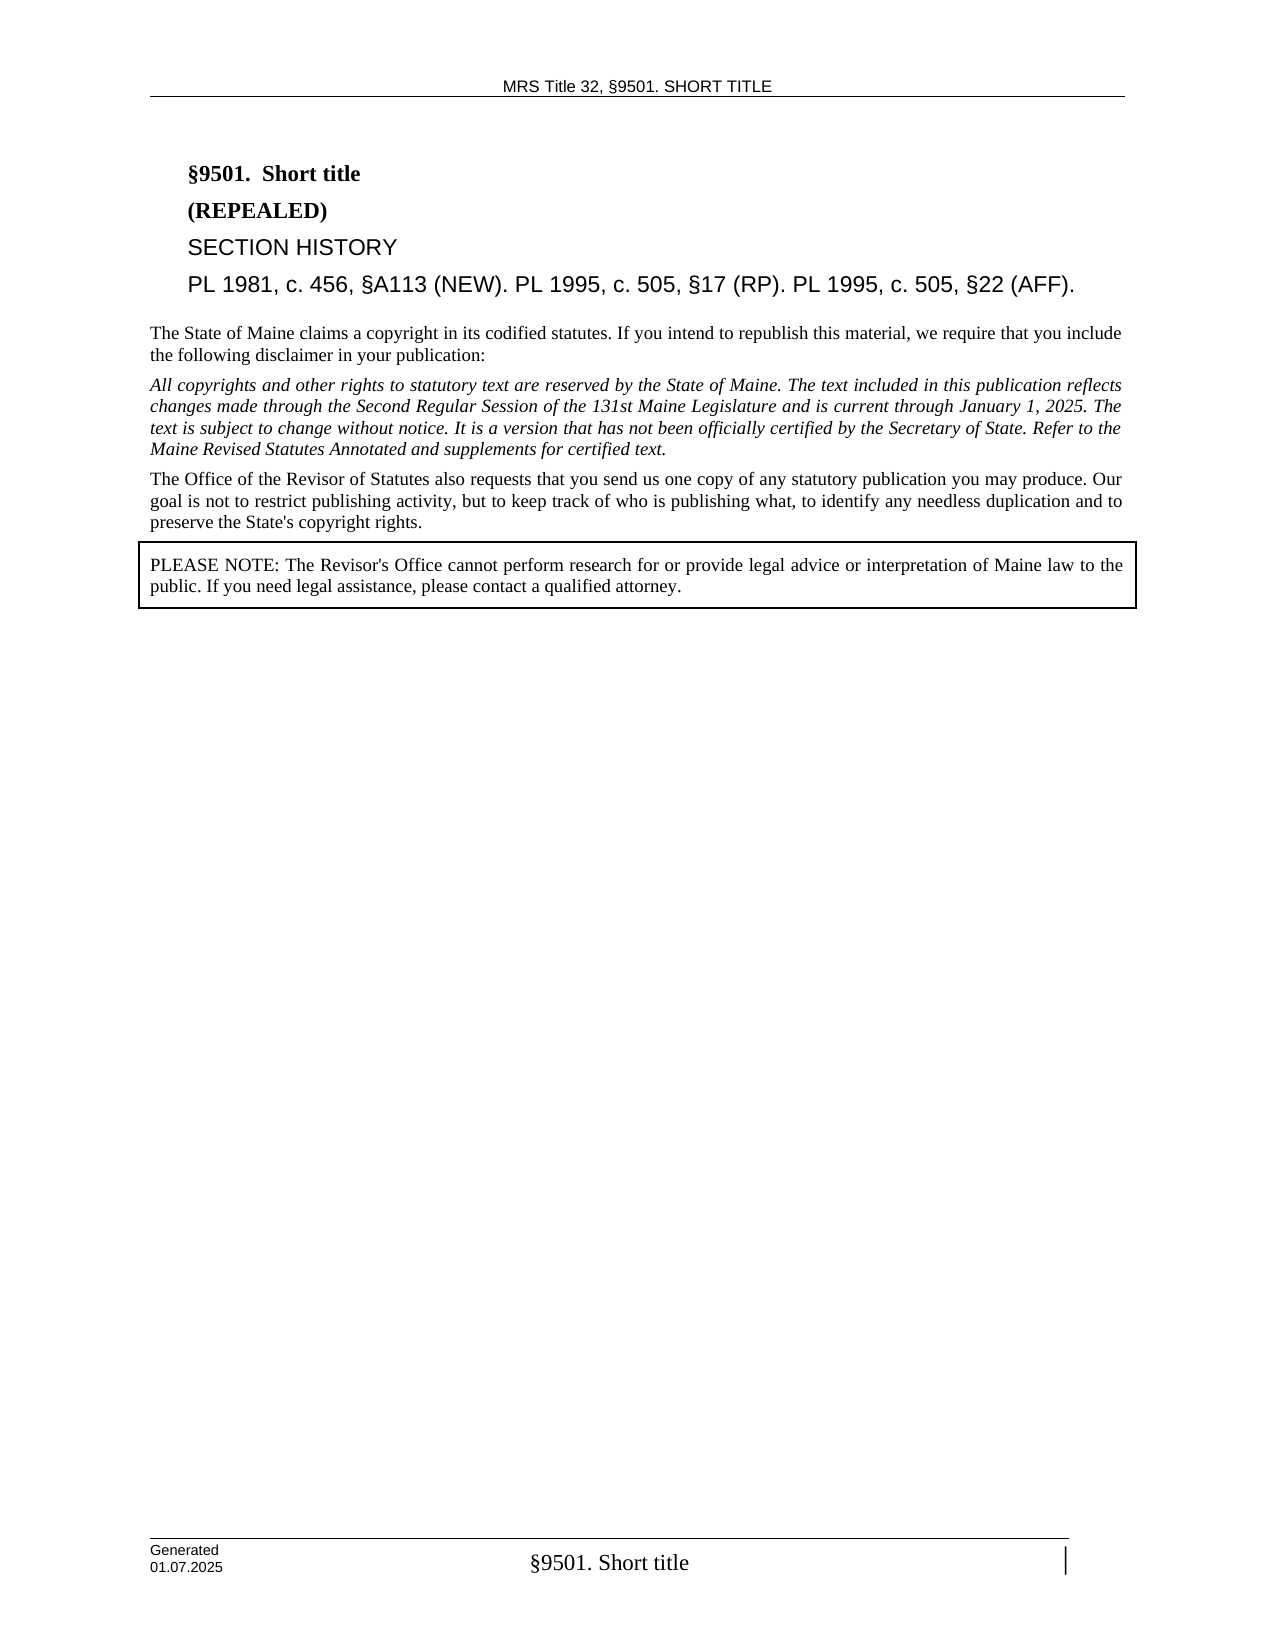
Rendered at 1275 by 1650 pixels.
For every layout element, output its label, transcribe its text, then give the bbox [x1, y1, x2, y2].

text PLEASE NOTE: The Revisor's Office cannot perform research for or provide legal advice or interpretation of Maine law to the public. If you need legal assistance, please contact a qualified attorney. [140, 543, 1135, 607]
text §9501. Short title [187, 160, 1125, 187]
text SECTION HISTORY [187, 234, 1125, 260]
text PL 1981, c. 456, §A113 (NEW). PL 1995, c. 505, §17 (RP). PL 1995, c. 505, §22 (AFF). [187, 271, 1125, 297]
text All copyrights and other rights to statutory text are reserved by the State of Maine. The text included in this publication reflects changes made through the Second Regular Session of the 131st Maine Legislature and is current through January 1, 2025 . The text is subject to change without notice. It is a version that has not been officially certified by the Secretary of State. Refer to the Maine Revised Statutes Annotated and supplements for certified text. [150, 373, 1125, 460]
text (REPEALED) [187, 197, 1125, 223]
text The Office of the Revisor of Statutes also requests that you send us one copy of any statutory publication you may produce. Our goal is not to restrict publishing activity, but to keep track of who is publishing what, to identify any needless duplication and to preserve the State's copyright rights. [150, 468, 1125, 533]
text The State of Maine claims a copyright in its codified statutes. If you intend to republish this material, we require that you include the following disclaimer in your publication: [150, 322, 1125, 365]
